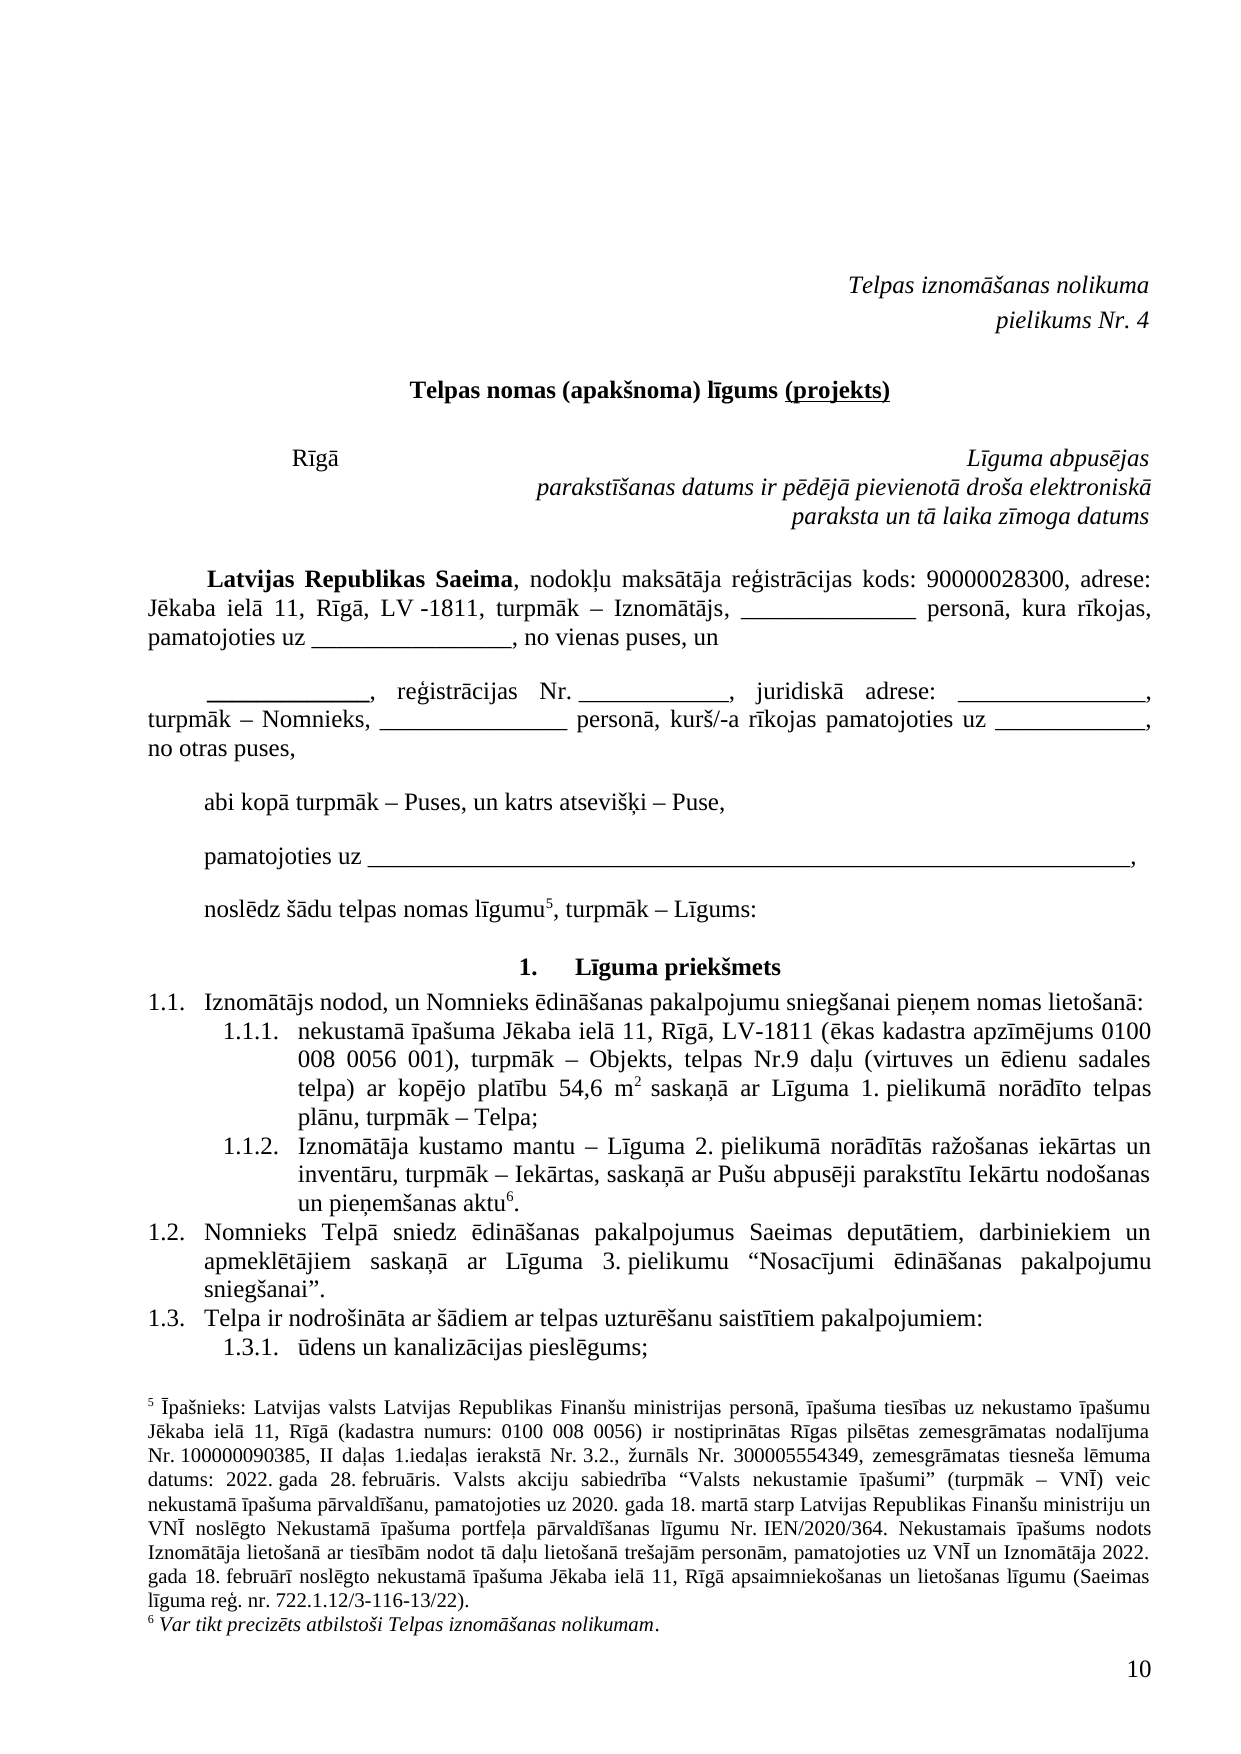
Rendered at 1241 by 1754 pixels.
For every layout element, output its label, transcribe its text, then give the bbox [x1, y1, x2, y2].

text pamatojoties uz _____________________________________________________________, [148, 841, 1152, 869]
text Rīgā Līguma abpusējas parakstīšanas datums ir pēdējā pievienotā droša elektroniskā [148, 443, 1152, 501]
list Iznomātājs nodod, un Nomnieks ēdināšanas pakalpojumu sniegšanai pieņem nomas lietošanā: [148, 987, 1152, 1016]
list Iznomātāja kustamo mantu – Līguma 2. pielikumā norādītās ražošanas iekārtas un inventāru, turpmāk – Iekārtas, saskaņā ar Pušu abpusēji parakstītu Iekārtu nodošanas un pieņemšanas aktu. [223, 1131, 1152, 1217]
list nekustamā īpašuma Jēkaba ielā 11, Rīgā, LV-1811 (ēkas kadastra apzīmējums 0100 008 0056 001), turpmāk – Objekts, telpas Nr.9 daļu (virtuves un ēdienu sadales telpa) ar kopējo platību 54,6 m2 saskaņā ar Līguma 1. pielikumā norādīto telpas plānu, turpmāk – Telpa; [223, 1016, 1152, 1131]
text noslēdz šādu telpas nomas līgumu, turpmāk – Līgums: [148, 894, 1152, 923]
list ūdens un kanalizācijas pieslēgums; [223, 1332, 1152, 1361]
text pielikums Nr. 4 [148, 306, 1152, 334]
text Latvijas Republikas Saeima, nodokļu maksātāja reģistrācijas kods: 90000028300, adrese: Jēkaba ielā 11, Rīgā, LV -1811, turpmāk – Iznomātājs, ______________ personā, kura rīkojas, pamatojoties uz ________________, no vienas puses, un [148, 564, 1152, 651]
text paraksta un tā laika zīmoga datums [148, 501, 1152, 529]
text _____________, reģistrācijas Nr. ____________, juridiskā adrese: _______________, turpmāk – Nomnieks, _______________ personā, kurš/-a rīkojas pamatojoties uz ____________, no otras puses, [148, 676, 1152, 762]
list Nomnieks Telpā sniedz ēdināšanas pakalpojumus Saeimas deputātiem, darbiniekiem un apmeklētājiem saskaņā ar Līguma 3. pielikumu “Nosacījumi ēdināšanas pakalpojumu sniegšanai”. [148, 1217, 1152, 1303]
list Līguma priekšmets [148, 952, 1152, 981]
text Telpas nomas (apakšnoma) līgums (projekts) [148, 376, 1152, 404]
text Telpas iznomāšanas nolikuma [148, 271, 1152, 299]
text abi kopā turpmāk – Puses, un katrs atsevišķi – Puse, [148, 787, 1152, 816]
list Telpa ir nodrošināta ar šādiem ar telpas uzturēšanu saistītiem pakalpojumiem: [148, 1303, 1152, 1332]
